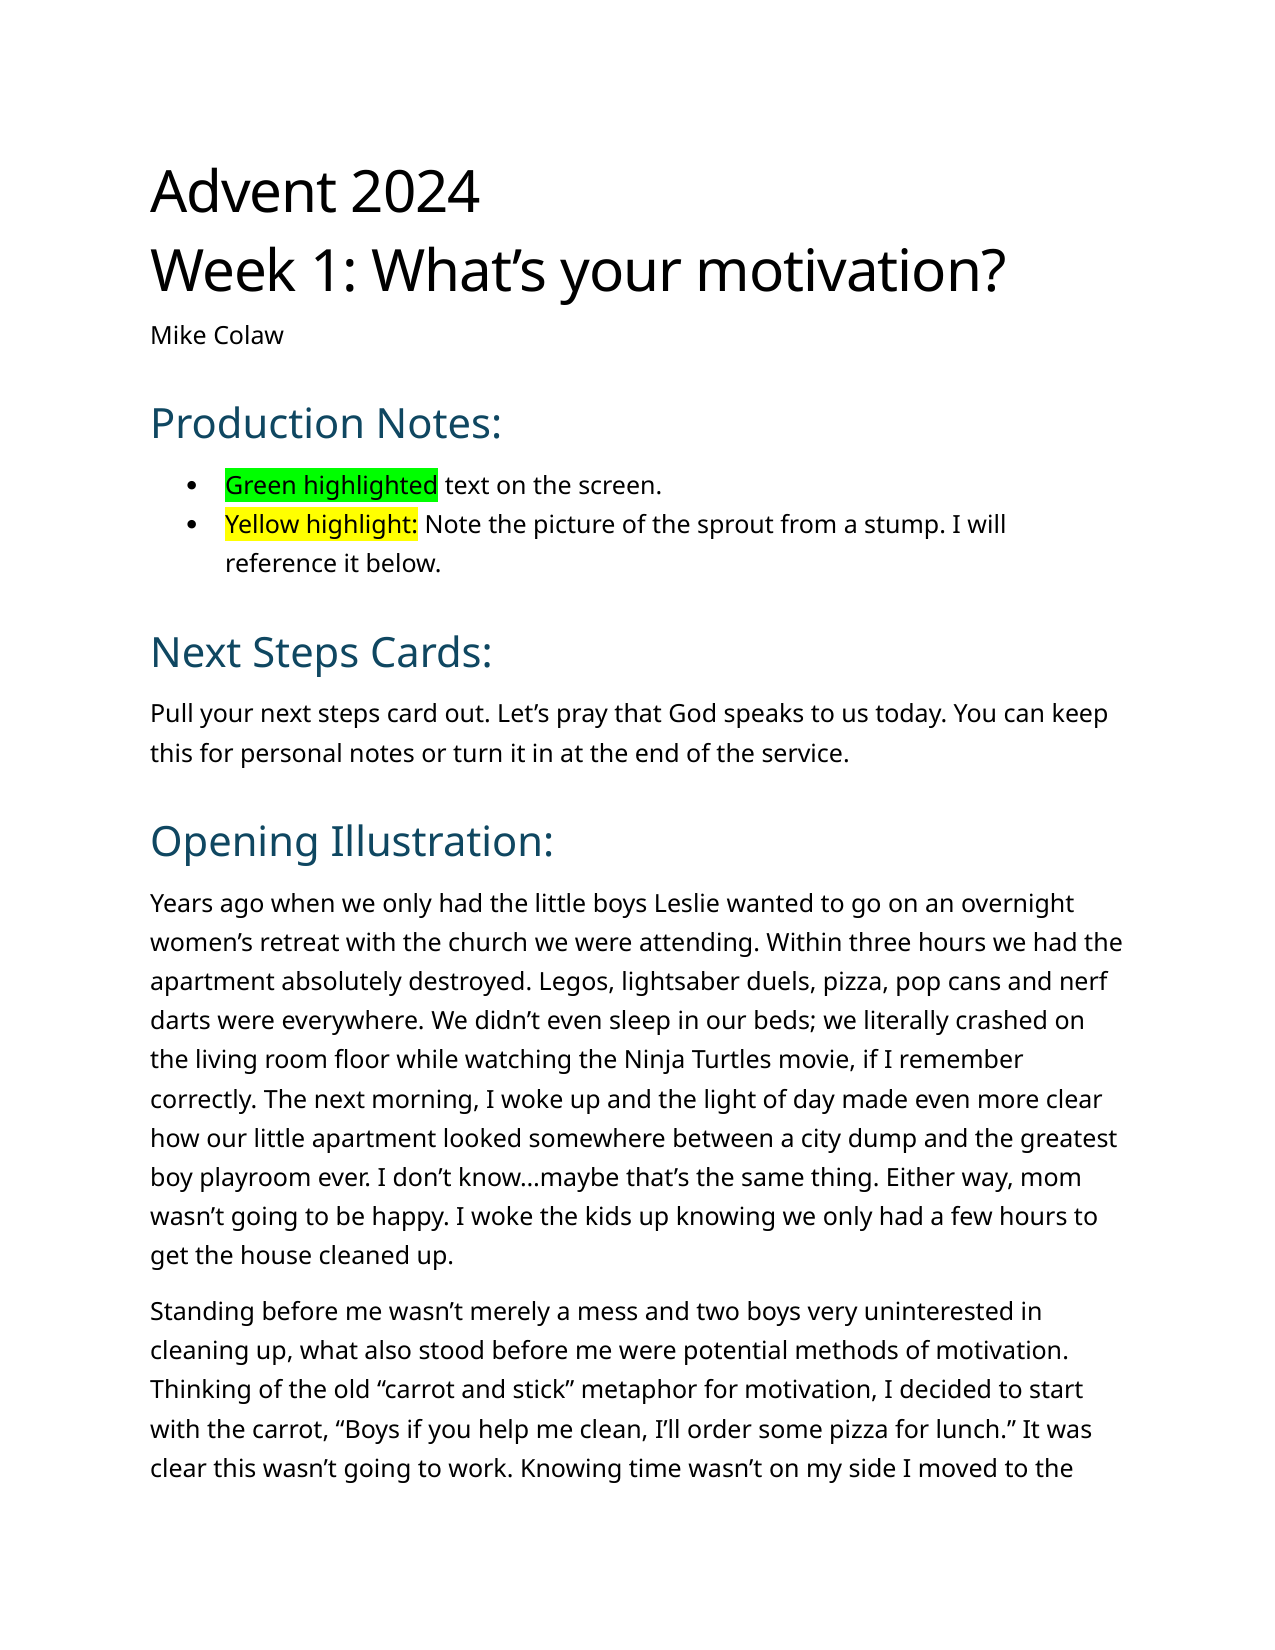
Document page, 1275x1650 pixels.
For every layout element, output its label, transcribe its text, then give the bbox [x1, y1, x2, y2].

text Years ago when we only had the little boys Leslie wanted to go on an overnight women’s retreat with the church we were attending. Within three hours we had the apartment absolutely destroyed. Legos, lightsaber duels, pizza, pop cans and nerf darts were everywhere. We didn’t even sleep in our beds; we literally crashed on the living room floor while watching the Ninja Turtles movie, if I remember correctly. The next morning, I woke up and the light of day made even more clear how our little apartment looked somewhere between a city dump and the greatest boy playroom ever. I don’t know…maybe that’s the same thing. Either way, mom wasn’t going to be happy. I woke the kids up knowing we only had a few hours to get the house cleaned up. [150, 885, 1125, 1272]
subtitle Next Steps Cards: [150, 622, 1125, 679]
subtitle Opening Illustration: [150, 812, 1125, 869]
title Advent 2024 [150, 150, 1125, 229]
title Week 1: What’s your motivation? [150, 229, 1125, 309]
subtitle Production Notes: [150, 394, 1125, 451]
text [150, 1294, 1125, 1484]
list Yellow highlight: Note the picture of the sprout from a stump. I will reference it below. [187, 507, 1125, 580]
list Green highlighted text on the screen. [187, 467, 1125, 502]
text Pull your next steps card out. Let’s pray that God speaks to us today. You can keep this for personal notes or turn it in at the end of the service. [150, 696, 1125, 769]
text Mike Colaw [150, 317, 1125, 351]
